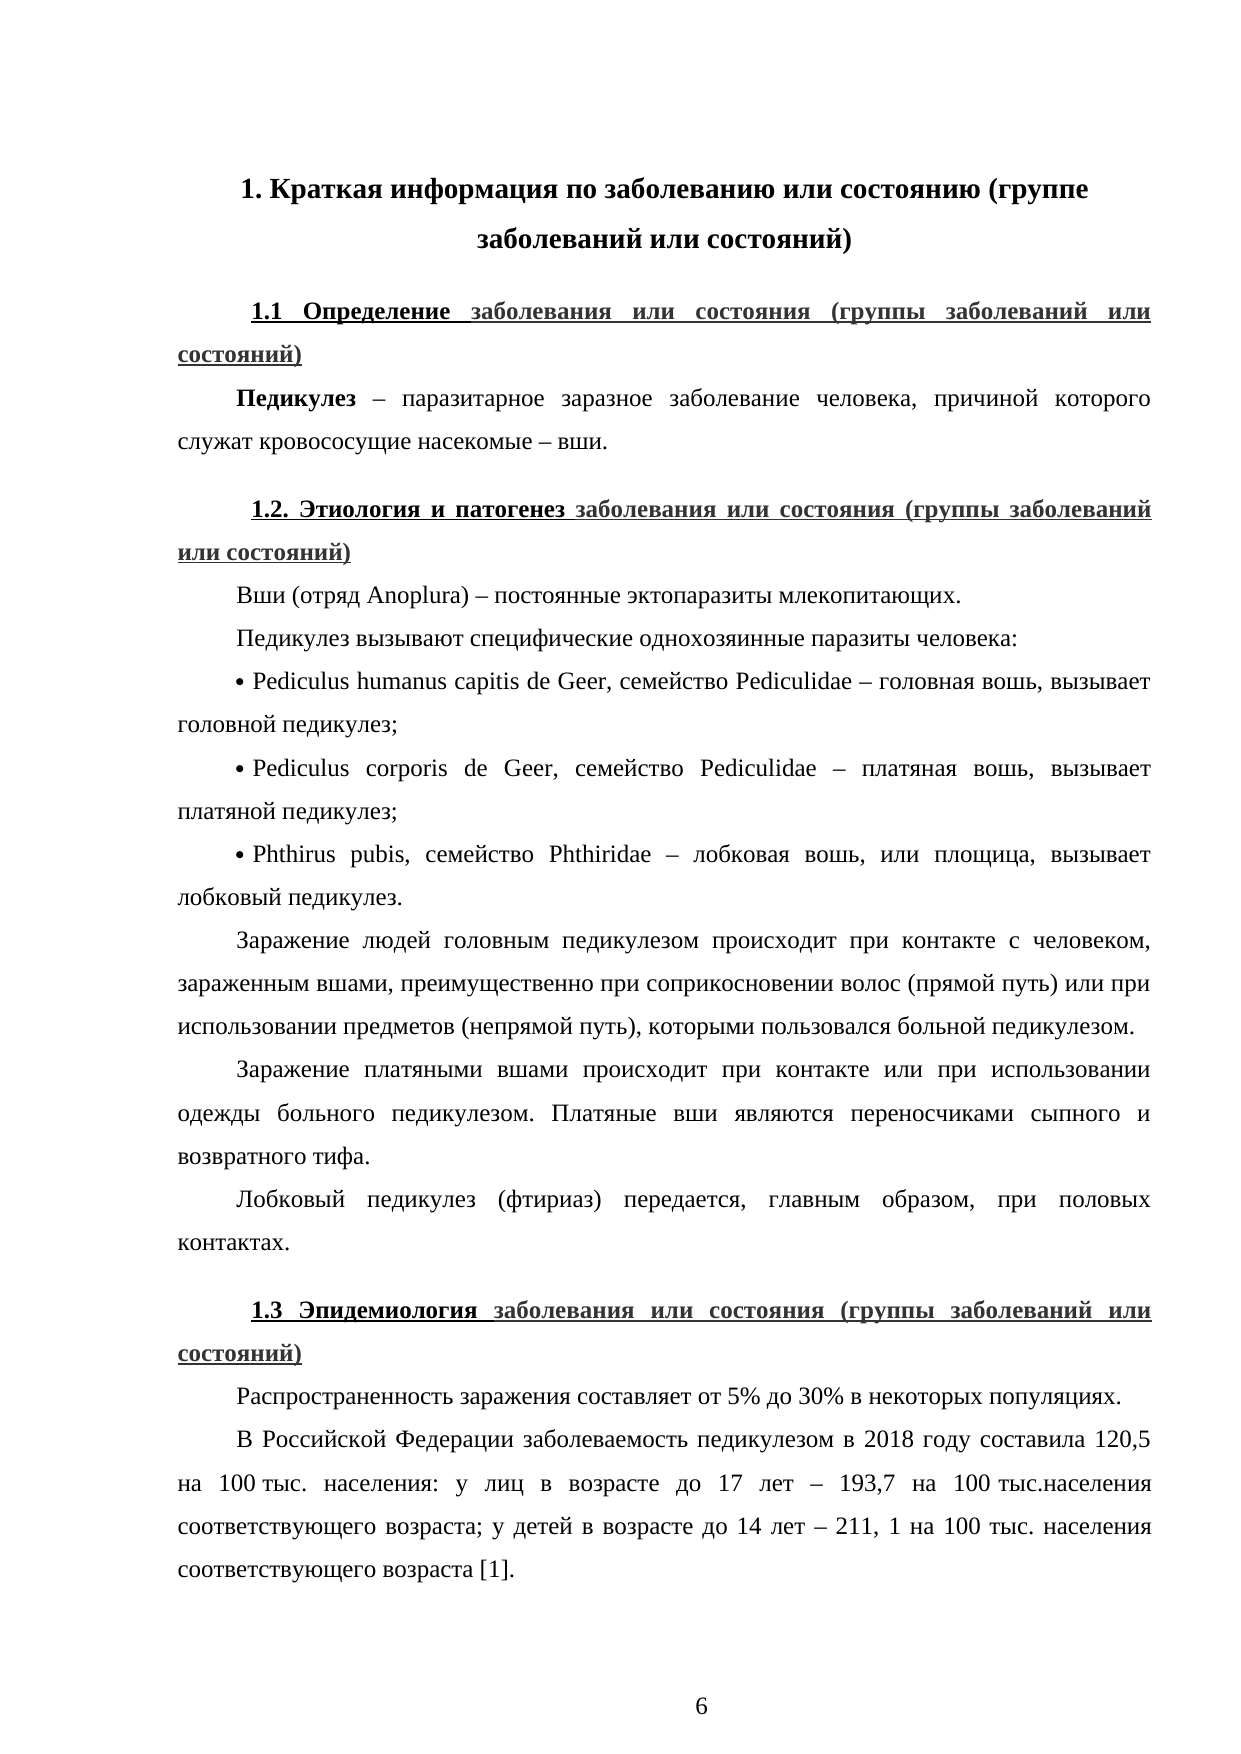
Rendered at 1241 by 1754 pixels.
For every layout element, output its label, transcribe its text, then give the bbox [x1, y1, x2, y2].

subtitle 1.3 Эпидемиология заболевания или состояния (группы заболеваний или состояний) [177, 1295, 1152, 1367]
text Распространенность заражения составляет от 5% до 30% в некоторых популяциях. [177, 1381, 1152, 1410]
text Лобковый педикулез (фтириаз) передается, главным образом, при половых контактах. [177, 1184, 1152, 1256]
text Педикулез – паразитарное заразное заболевание человека, причиной которого служат кровососущие насекомые – вши. [177, 383, 1152, 454]
list Pediculus humanus capitis de Geer, семейство Pediculidae – головная вошь, вызывает головной педикулез; [177, 666, 1152, 738]
list Pediculus corporis de Geer, семейство Pediculidae – платяная вошь, вызывает платяной педикулез; [177, 753, 1152, 824]
text В Российской Федерации заболеваемость педикулезом в 2018 году составила 120,5 на 100 тыс. населения: у лиц в возрасте до 17 лет – 193,7 на 100 тыс.населения соответствующего возраста; у детей в возрасте до 14 лет – 211, 1 на 100 тыс. населения соответствующего возраста [1]. [177, 1424, 1152, 1583]
text 1. Краткая информация по заболеванию или состоянию (группе заболеваний или состояний) [177, 171, 1152, 255]
subtitle 1.1 Определение заболевания или состояния (группы заболеваний или состояний) [177, 296, 1152, 368]
text Заражение людей головным педикулезом происходит при контакте с человеком, зараженным вшами, преимущественно при соприкосновении волос (прямой путь) или при использовании предметов (непрямой путь), которыми пользовался больной педикулезом. [177, 925, 1152, 1040]
list Phthirus pubis, семейство Phthiridae – лобковая вошь, или площица, вызывает лобковый педикулез. [177, 839, 1152, 911]
text Вши (отряд Anoplura) – постоянные эктопаразиты млекопитающих. [177, 580, 1152, 609]
text Педикулез вызывают специфические однохозяинные паразиты человека: [177, 623, 1152, 652]
text Заражение платяными вшами происходит при контакте или при использовании одежды больного педикулезом. Платяные вши являются переносчиками сыпного и возвратного тифа. [177, 1054, 1152, 1169]
subtitle 1.2. Этиология и патогенез заболевания или состояния (группы заболеваний или состояний) [177, 494, 1152, 566]
